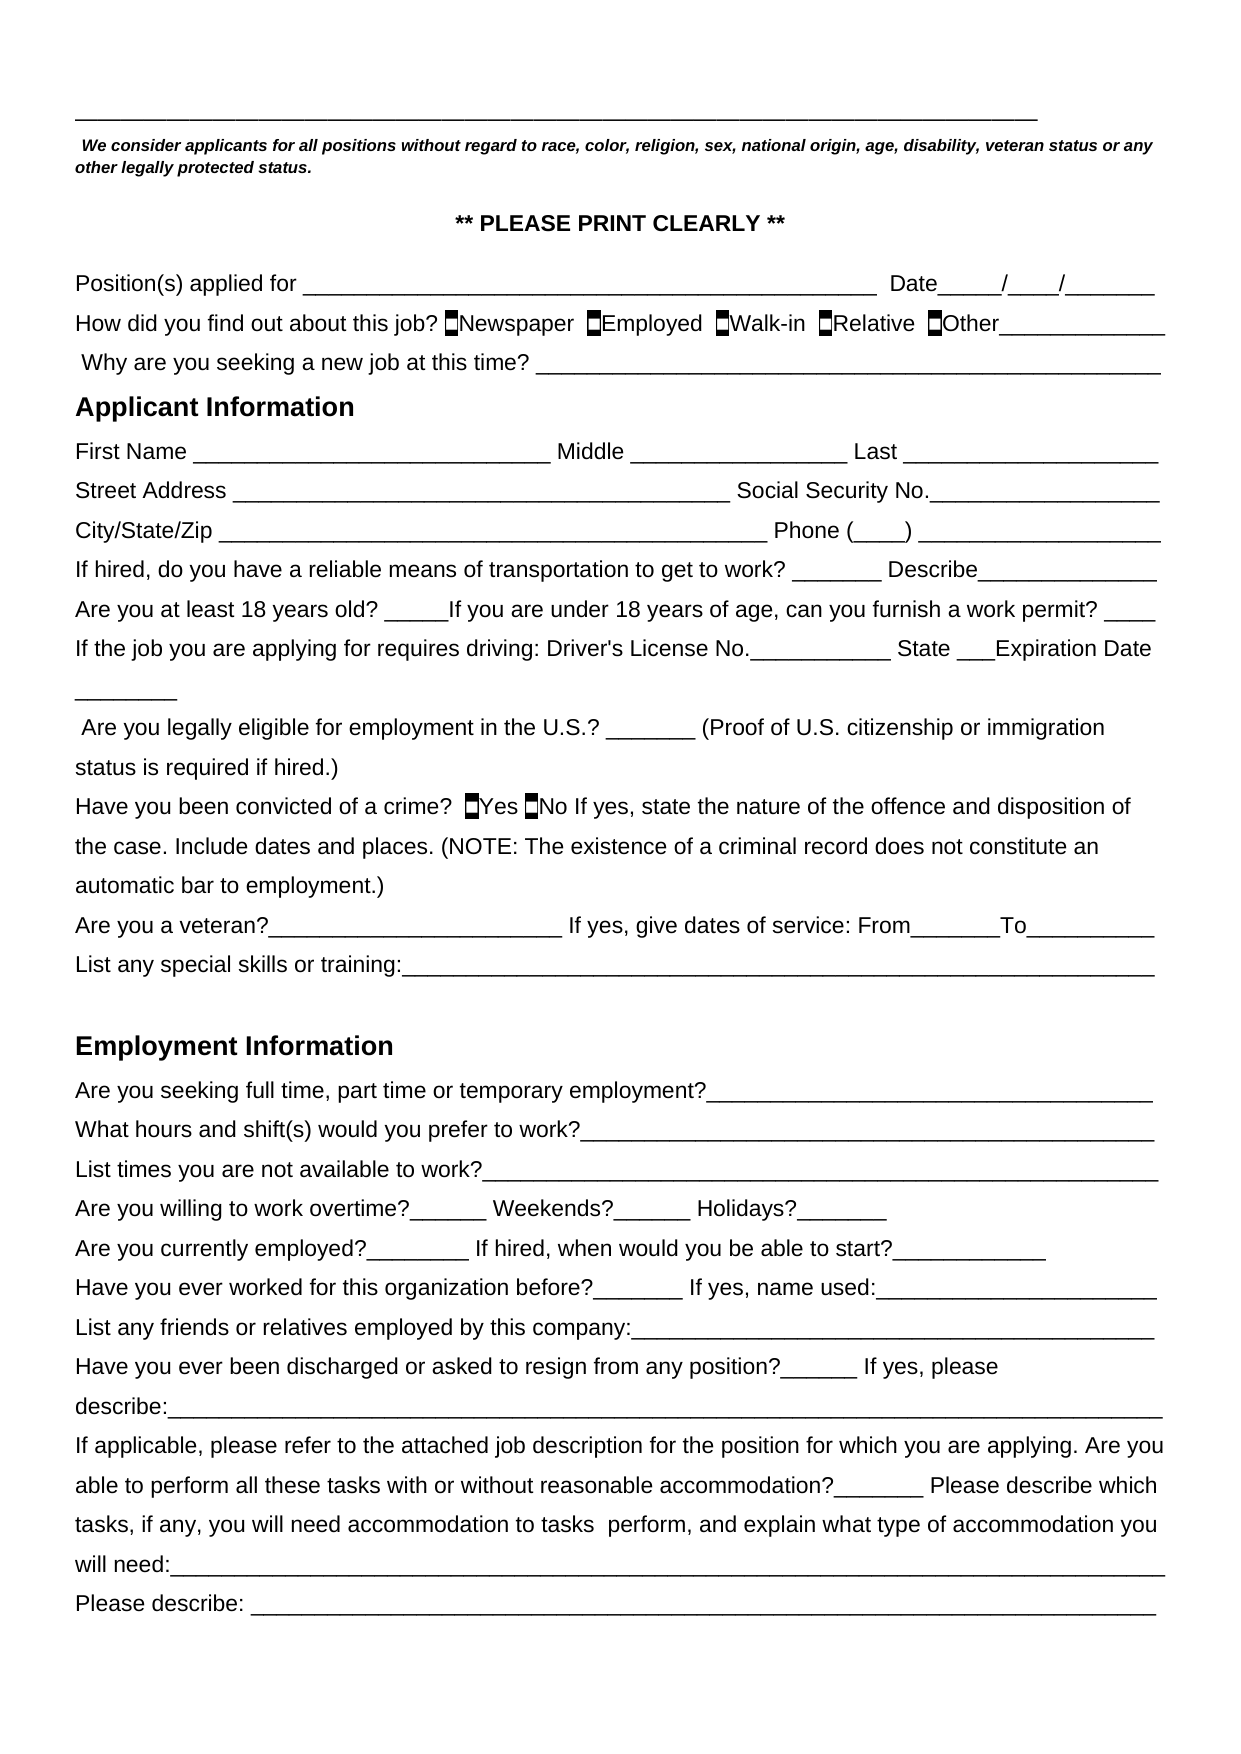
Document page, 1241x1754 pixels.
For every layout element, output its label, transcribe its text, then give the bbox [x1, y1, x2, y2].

text If the job you are applying for requires driving: Driver's License No.___________ State ___Expiration Date ________ [75, 635, 1165, 701]
text We consider applicants for all positions without regard to race, color, religion, sex, national origin, age, disability, veteran status or any other legally protected status. [75, 135, 1165, 177]
text Employment Information [75, 1030, 1165, 1061]
text List any special skills or training:___________________________________________________________ [75, 951, 1165, 977]
text Have you ever been discharged or asked to resign from any position?______ If yes, please describe:______________________________________________________________________________ [75, 1353, 1165, 1419]
text If applicable, please refer to the attached job description for the position for which you are applying. Are you able to perform all these tasks with or without reasonable accommodation?_______ Please describe which tasks, if any, you will need accommodation to tasks perform, and explain what type of accommodation you will need:______________________________________________________________________________ [75, 1432, 1165, 1577]
text Are you currently employed?________ If hired, when would you be able to start?____________ [75, 1235, 1165, 1261]
text Have you been convicted of a crime? ■Yes ■No If yes, state the nature of the offence and disposition of the case. Include dates and places. (NOTE: The existence of a criminal record does not constitute an automatic bar to employment.) [75, 793, 1165, 898]
text Are you at least 18 years old? _____If you are under 18 years of age, can you furnish a work permit? ____ [75, 596, 1165, 622]
text Are you willing to work overtime?______ Weekends?______ Holidays?_______ [75, 1195, 1165, 1222]
text City/State/Zip ___________________________________________ Phone (____) ___________________ [75, 517, 1165, 543]
text List any friends or relatives employed by this company:_________________________________________ [75, 1314, 1165, 1340]
text Are you seeking full time, part time or temporary employment?___________________________________ [75, 1077, 1165, 1103]
text Are you legally eligible for employment in the U.S.? _______ (Proof of U.S. citizenship or immigration status is required if hired.) [75, 714, 1165, 780]
text Position(s) applied for _____________________________________________ Date_____/____/_______ [75, 270, 1165, 296]
text Street Address _______________________________________ Social Security No.__________________ [75, 477, 1165, 504]
text Why are you seeking a new job at this time? _________________________________________________ Applicant Information [75, 349, 1165, 422]
text Are you a veteran?_______________________ If yes, give dates of service: From_______To__________ [75, 912, 1165, 938]
text —————————————————————————————————————————— [75, 105, 1165, 132]
text If hired, do you have a reliable means of transportation to get to work? _______ Describe______________ [75, 556, 1165, 583]
text Please describe: _______________________________________________________________________ [75, 1590, 1165, 1616]
text How did you find out about this job? ■Newspaper ■Employed ■Walk-in ■Relative ■Other_____________ [75, 309, 1165, 336]
text First Name ____________________________ Middle _________________ Last ____________________ [75, 438, 1165, 464]
text What hours and shift(s) would you prefer to work?_____________________________________________ [75, 1116, 1165, 1143]
text Have you ever worked for this organization before?_______ If yes, name used:______________________ [75, 1274, 1165, 1301]
text ** PLEASE PRINT CLEARLY ** [75, 209, 1165, 236]
text List times you are not available to work?_____________________________________________________ [75, 1156, 1165, 1182]
